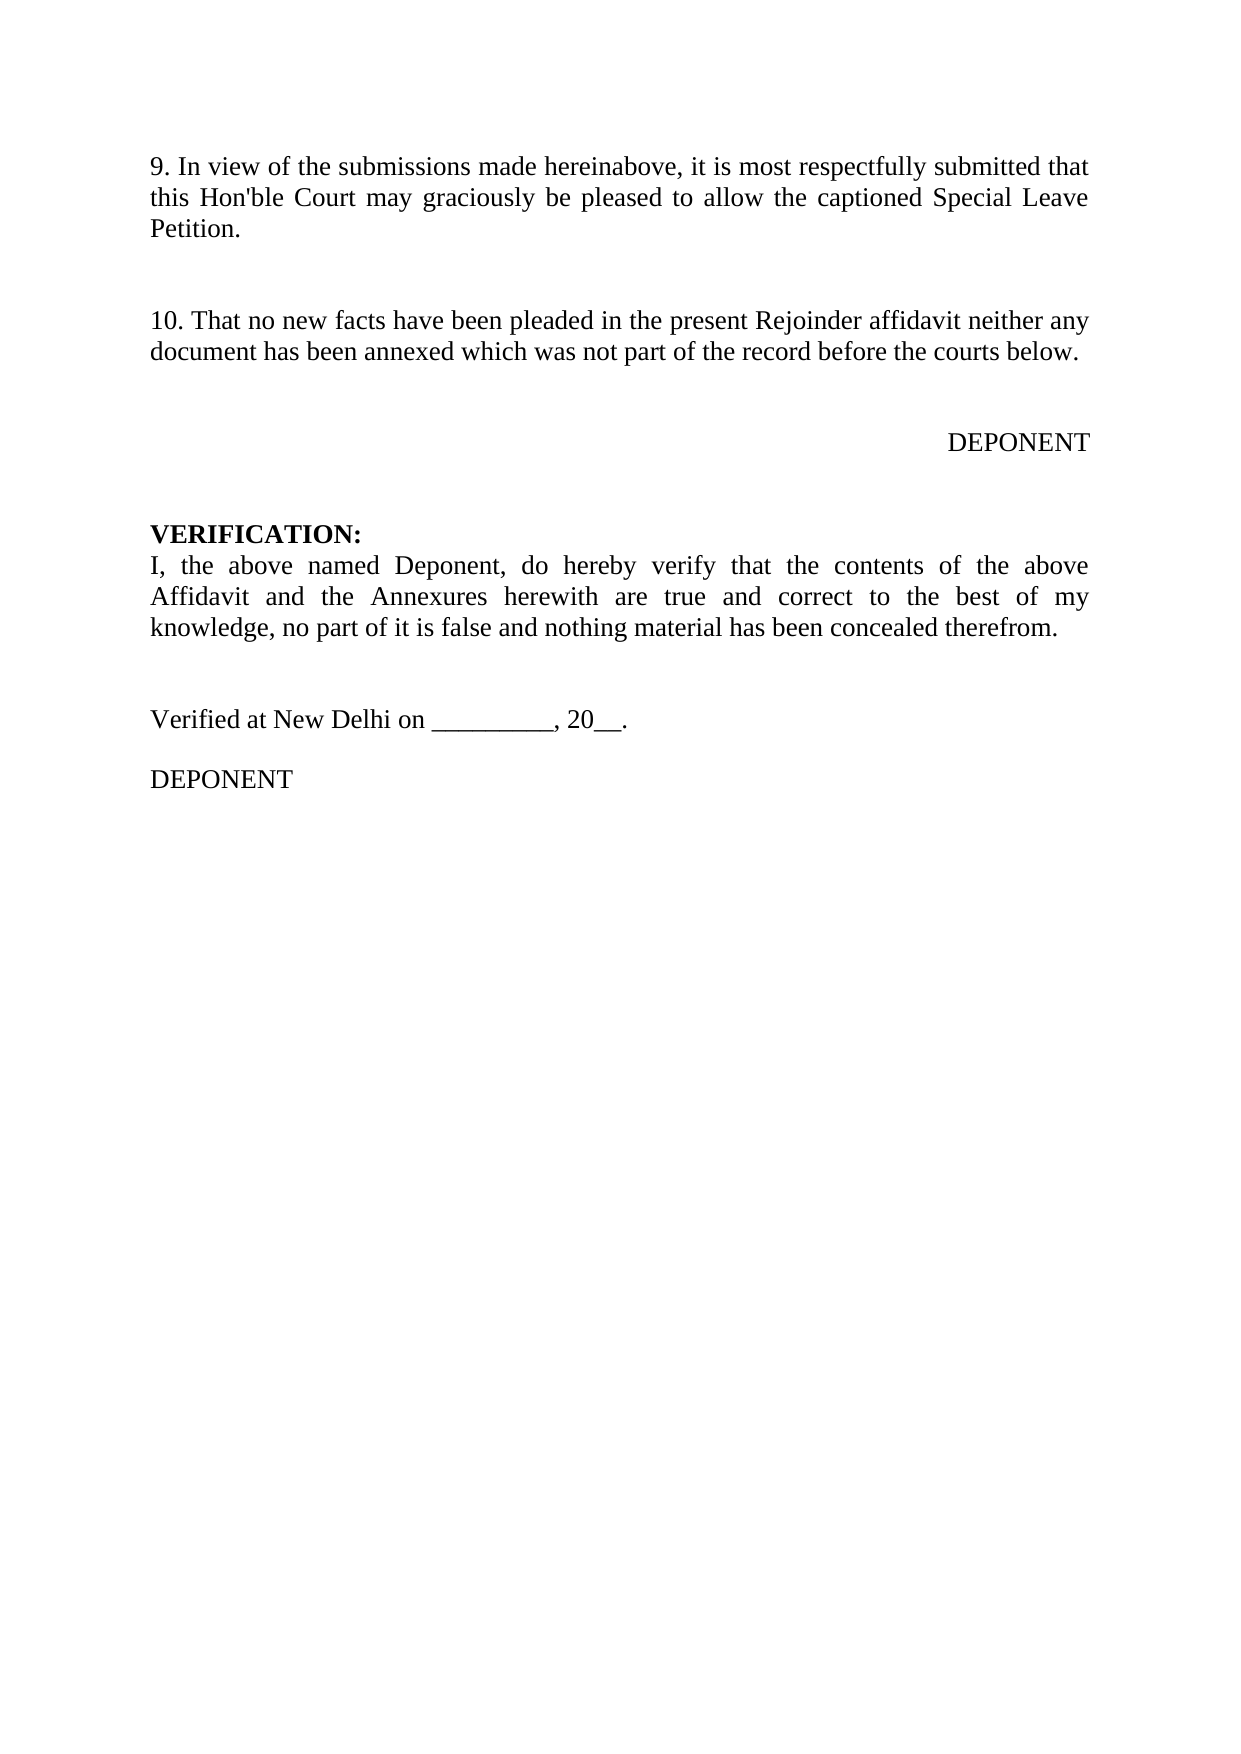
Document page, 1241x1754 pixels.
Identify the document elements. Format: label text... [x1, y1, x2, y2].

text DEPONENT [150, 763, 1090, 825]
text VERIFICATION: I, the above named Deponent, do hereby verify that the contents of the above Affidavit and the Annexures herewith are true and correct to the best of my knowledge, no part of it is false and nothing material has been concealed therefrom. [150, 487, 1090, 642]
text Verified at New Delhi on _________, 20__. [150, 672, 1090, 734]
text DEPONENT [150, 395, 1090, 457]
text 9. In view of the submissions made hereinabove, it is most respectfully submitted that this Hon'ble Court may graciously be pleased to allow the captioned Special Leave Petition. [150, 150, 1090, 243]
text 10. That no new facts have been pleaded in the present Rejoinder affidavit neither any document has been annexed which was not part of the record before the courts below. [150, 273, 1090, 366]
